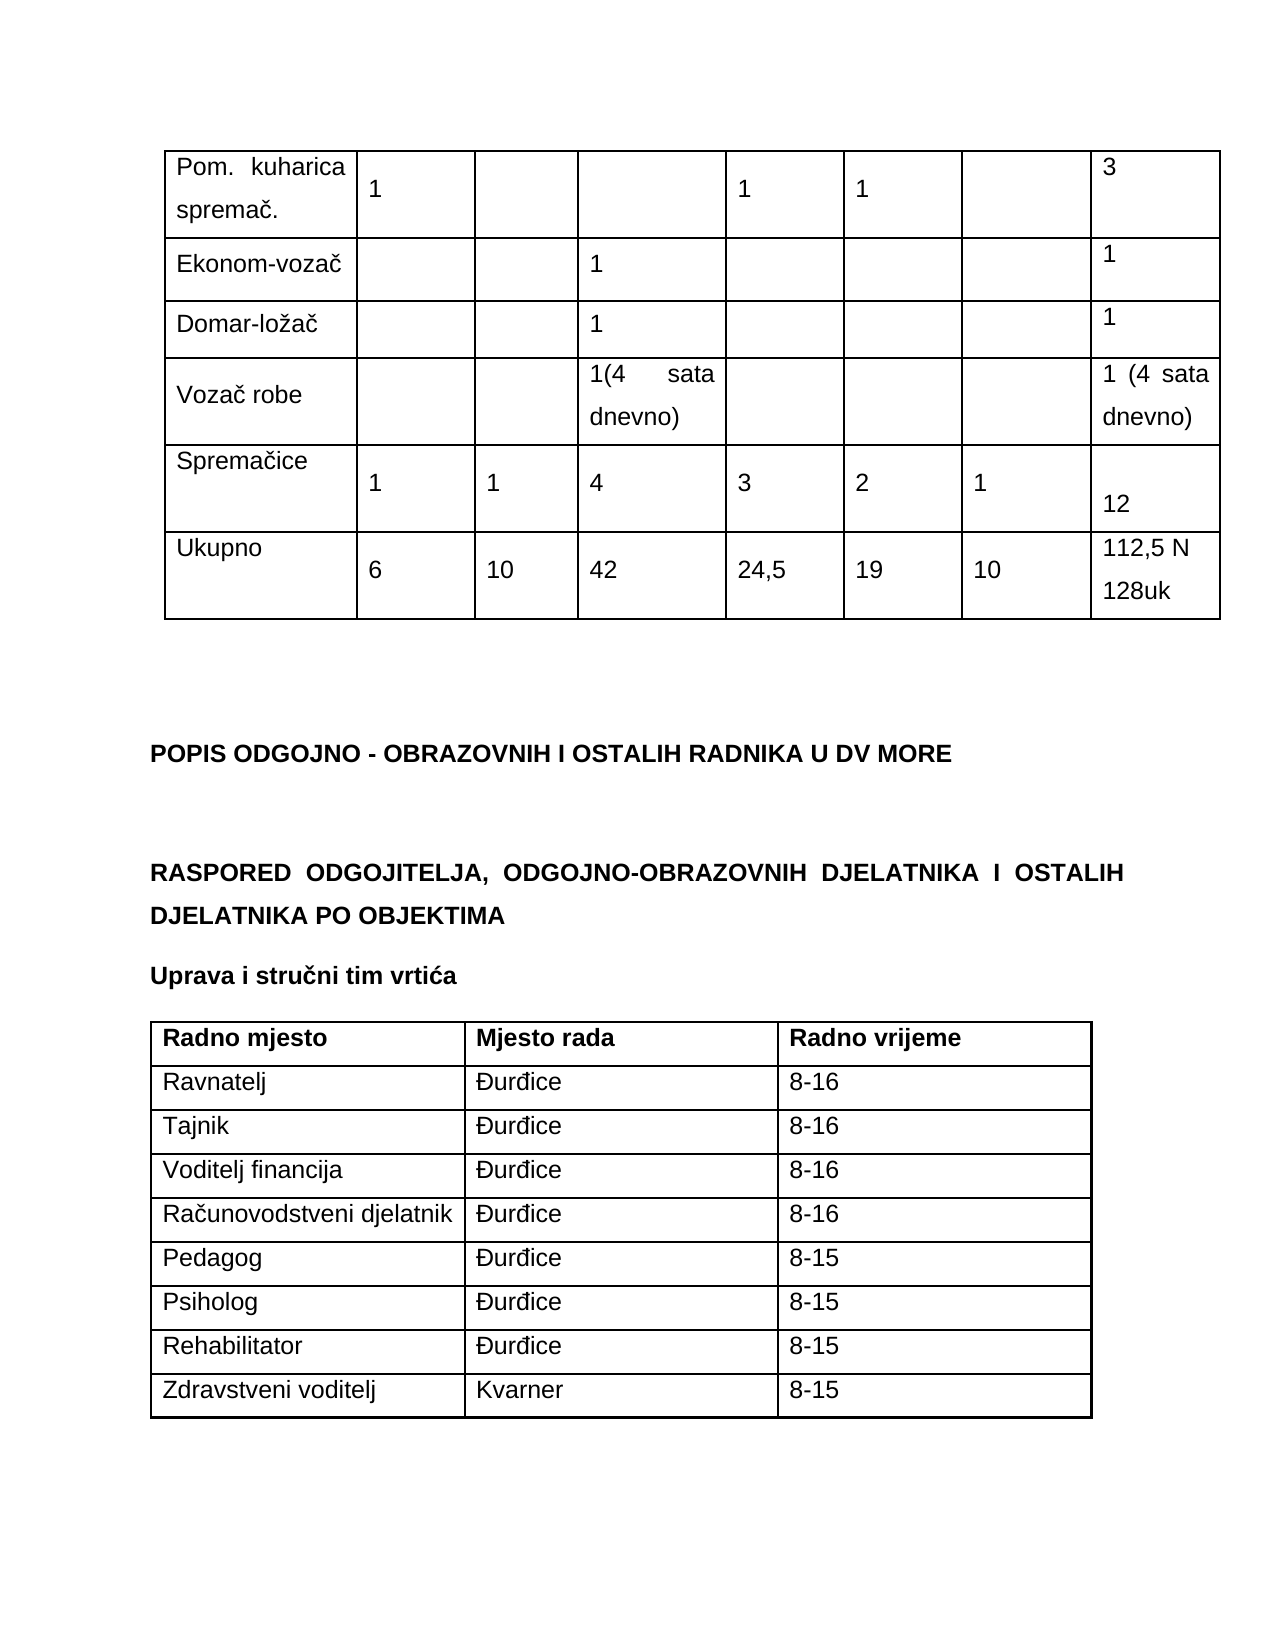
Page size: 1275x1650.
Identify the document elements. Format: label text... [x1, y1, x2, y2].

table_cell 1 [579, 239, 725, 300]
table_cell [963, 239, 1090, 300]
table_cell [727, 302, 843, 357]
table_cell [358, 239, 474, 300]
table_cell Đurđice [466, 1111, 777, 1153]
table_cell 1 [845, 152, 961, 237]
table_cell Đurđice [466, 1331, 777, 1372]
table_cell 19 [845, 533, 961, 618]
table_cell 1 [727, 152, 843, 237]
text POPIS ODGOJNO - OBRAZOVNIH I OSTALIH RADNIKA U DV MORE [150, 738, 1125, 767]
table_cell Rehabilitator [152, 1331, 464, 1372]
table_cell 24,5 [727, 533, 843, 618]
table_cell [476, 239, 577, 300]
table_header Radno mjesto [152, 1023, 464, 1065]
table_cell Pedagog [152, 1243, 464, 1284]
table_cell [845, 302, 961, 357]
table_cell Psiholog [152, 1287, 464, 1328]
table_cell 8-15 [779, 1375, 1090, 1416]
table_cell Đurđice [466, 1287, 777, 1328]
table_cell 12 [1092, 446, 1219, 531]
table_cell 3 [727, 446, 843, 531]
table_cell 8-15 [779, 1243, 1090, 1284]
table_cell 1 [358, 152, 474, 237]
table_cell 1 [1092, 239, 1219, 300]
table_cell Ekonom-vozač [166, 239, 356, 300]
table_cell 4 [579, 446, 725, 531]
table_cell 8-16 [779, 1111, 1090, 1153]
table_cell [963, 359, 1090, 444]
table_cell [727, 239, 843, 300]
table_cell [476, 302, 577, 357]
table_cell Đurđice [466, 1243, 777, 1284]
table_cell Ravnatelj [152, 1067, 464, 1109]
table_cell 10 [963, 533, 1090, 618]
table_cell 8-15 [779, 1287, 1090, 1328]
table_cell 6 [358, 533, 474, 618]
table_cell 10 [476, 533, 577, 618]
table_cell 8-16 [779, 1155, 1090, 1197]
table_cell 1 [1092, 302, 1219, 357]
table_cell Đurđice [466, 1067, 777, 1109]
table_header Radno vrijeme [779, 1023, 1090, 1065]
table_cell Kvarner [466, 1375, 777, 1416]
table_cell [358, 302, 474, 357]
table_header Mjesto rada [466, 1023, 777, 1065]
table_cell [579, 152, 725, 237]
table_cell [476, 359, 577, 444]
table_cell 3 [1092, 152, 1219, 237]
table_cell 1 [579, 302, 725, 357]
table_cell [963, 302, 1090, 357]
table_cell 1(4 sata dnevno) [579, 359, 725, 444]
table_cell Domar-ložač [166, 302, 356, 357]
table_cell 1 (4 sata dnevno) [1092, 359, 1219, 444]
table_cell 8-16 [779, 1067, 1090, 1109]
table_cell 8-16 [779, 1199, 1090, 1241]
text Uprava i stručni tim vrtića [150, 961, 1125, 990]
table_cell 112,5 N 128uk [1092, 533, 1219, 618]
table_cell [358, 359, 474, 444]
table_cell [727, 359, 843, 444]
table_cell Spremačice [166, 446, 356, 531]
table_cell [963, 152, 1090, 237]
table_cell [845, 239, 961, 300]
table_cell Zdravstveni voditelj [152, 1375, 464, 1416]
table_cell 1 [358, 446, 474, 531]
table_cell Ukupno [166, 533, 356, 618]
table_cell 1 [476, 446, 577, 531]
table_cell 1 [963, 446, 1090, 531]
table_cell 8-15 [779, 1331, 1090, 1372]
table_cell Voditelj financija [152, 1155, 464, 1197]
table_cell [845, 359, 961, 444]
table_cell Vozač robe [166, 359, 356, 444]
table_cell Pom. kuharica spremač. [166, 152, 356, 237]
table_cell Računovodstveni djelatnik [152, 1199, 464, 1241]
table_cell Đurđice [466, 1155, 777, 1197]
text RASPORED ODGOJITELJA, ODGOJNO-OBRAZOVNIH DJELATNIKA I OSTALIH DJELATNIKA PO OBJEKTIMA [150, 858, 1125, 930]
table_cell 2 [845, 446, 961, 531]
table_cell Tajnik [152, 1111, 464, 1153]
table_cell [476, 152, 577, 237]
table_cell 42 [579, 533, 725, 618]
table_cell Đurđice [466, 1199, 777, 1241]
